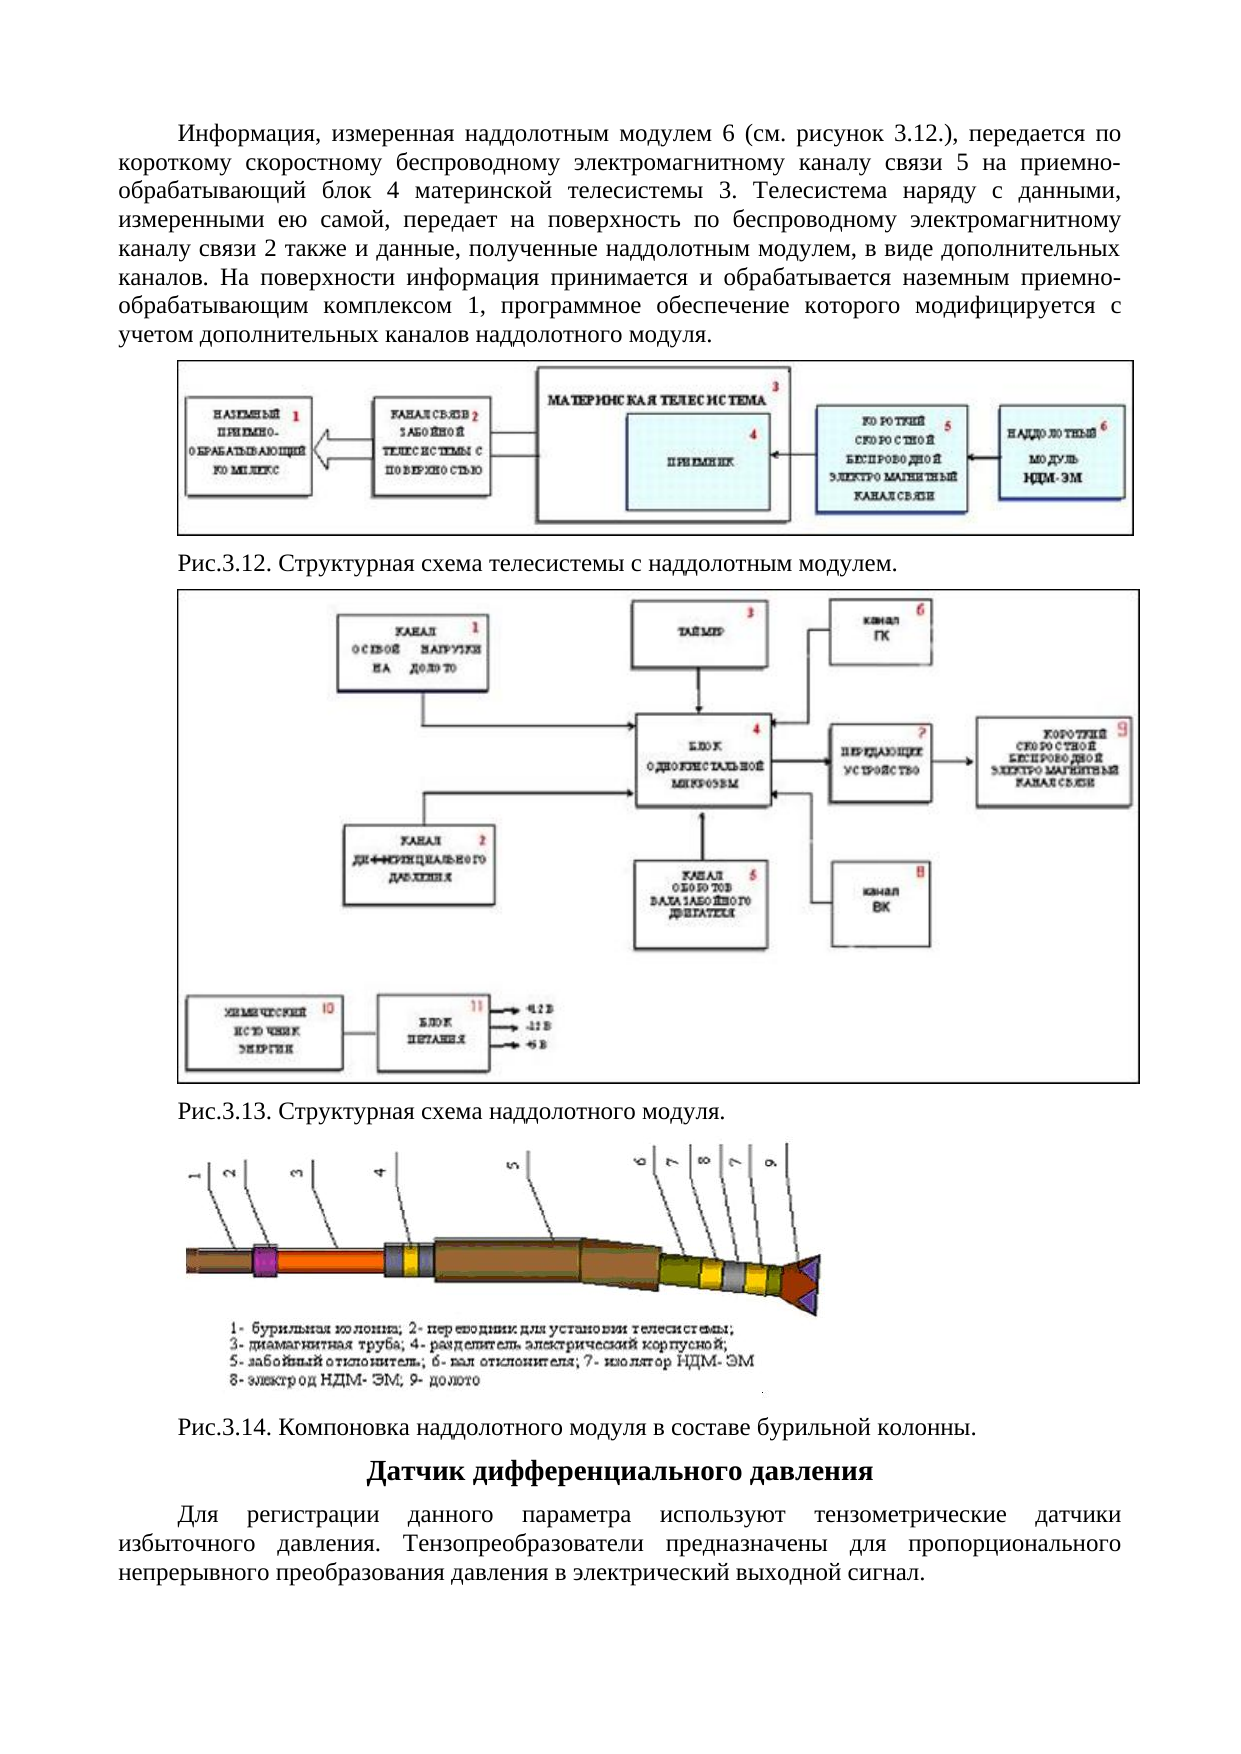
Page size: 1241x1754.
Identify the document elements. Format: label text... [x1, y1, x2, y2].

picture [177, 1136, 839, 1400]
text Информация, измеренная наддолотным модулем 6 (см. рисунок 3.12.), передается по короткому скоростному беспроводному электромагнитному каналу связи 5 на приемно-обрабатывающий блок 4 материнской телесистемы 3. Телесистема наряду с данными, измеренными ею самой, передает на поверхность по беспроводному электромагнитному каналу связи 2 также и данные, полученные наддолотным модулем, в виде дополнительных каналов. На поверхности информация принимается и обрабатывается наземным приемно-обрабатывающим комплексом 1, программное обеспечение которого модифицируется с учетом дополнительных каналов наддолотного модуля. [118, 118, 1122, 348]
text Рис.3.14. Компоновка наддолотного модуля в составе бурильной колонны. [118, 1412, 1122, 1441]
picture [177, 589, 1140, 1084]
text Рис.3.12. Структурная схема телесистемы с наддолотным модулем. [118, 548, 1122, 577]
text Датчик дифференциального давления [118, 1453, 1122, 1487]
text Рис.3.13. Структурная схема наддолотного модуля. [118, 1096, 1122, 1124]
picture [177, 360, 1134, 536]
text Для регистрации данного параметра используют тензометрические датчики избыточного давления. Тензопреобразователи предназначены для пропорционального непрерывного преобразования давления в электрический выходной сигнал. [118, 1499, 1122, 1586]
